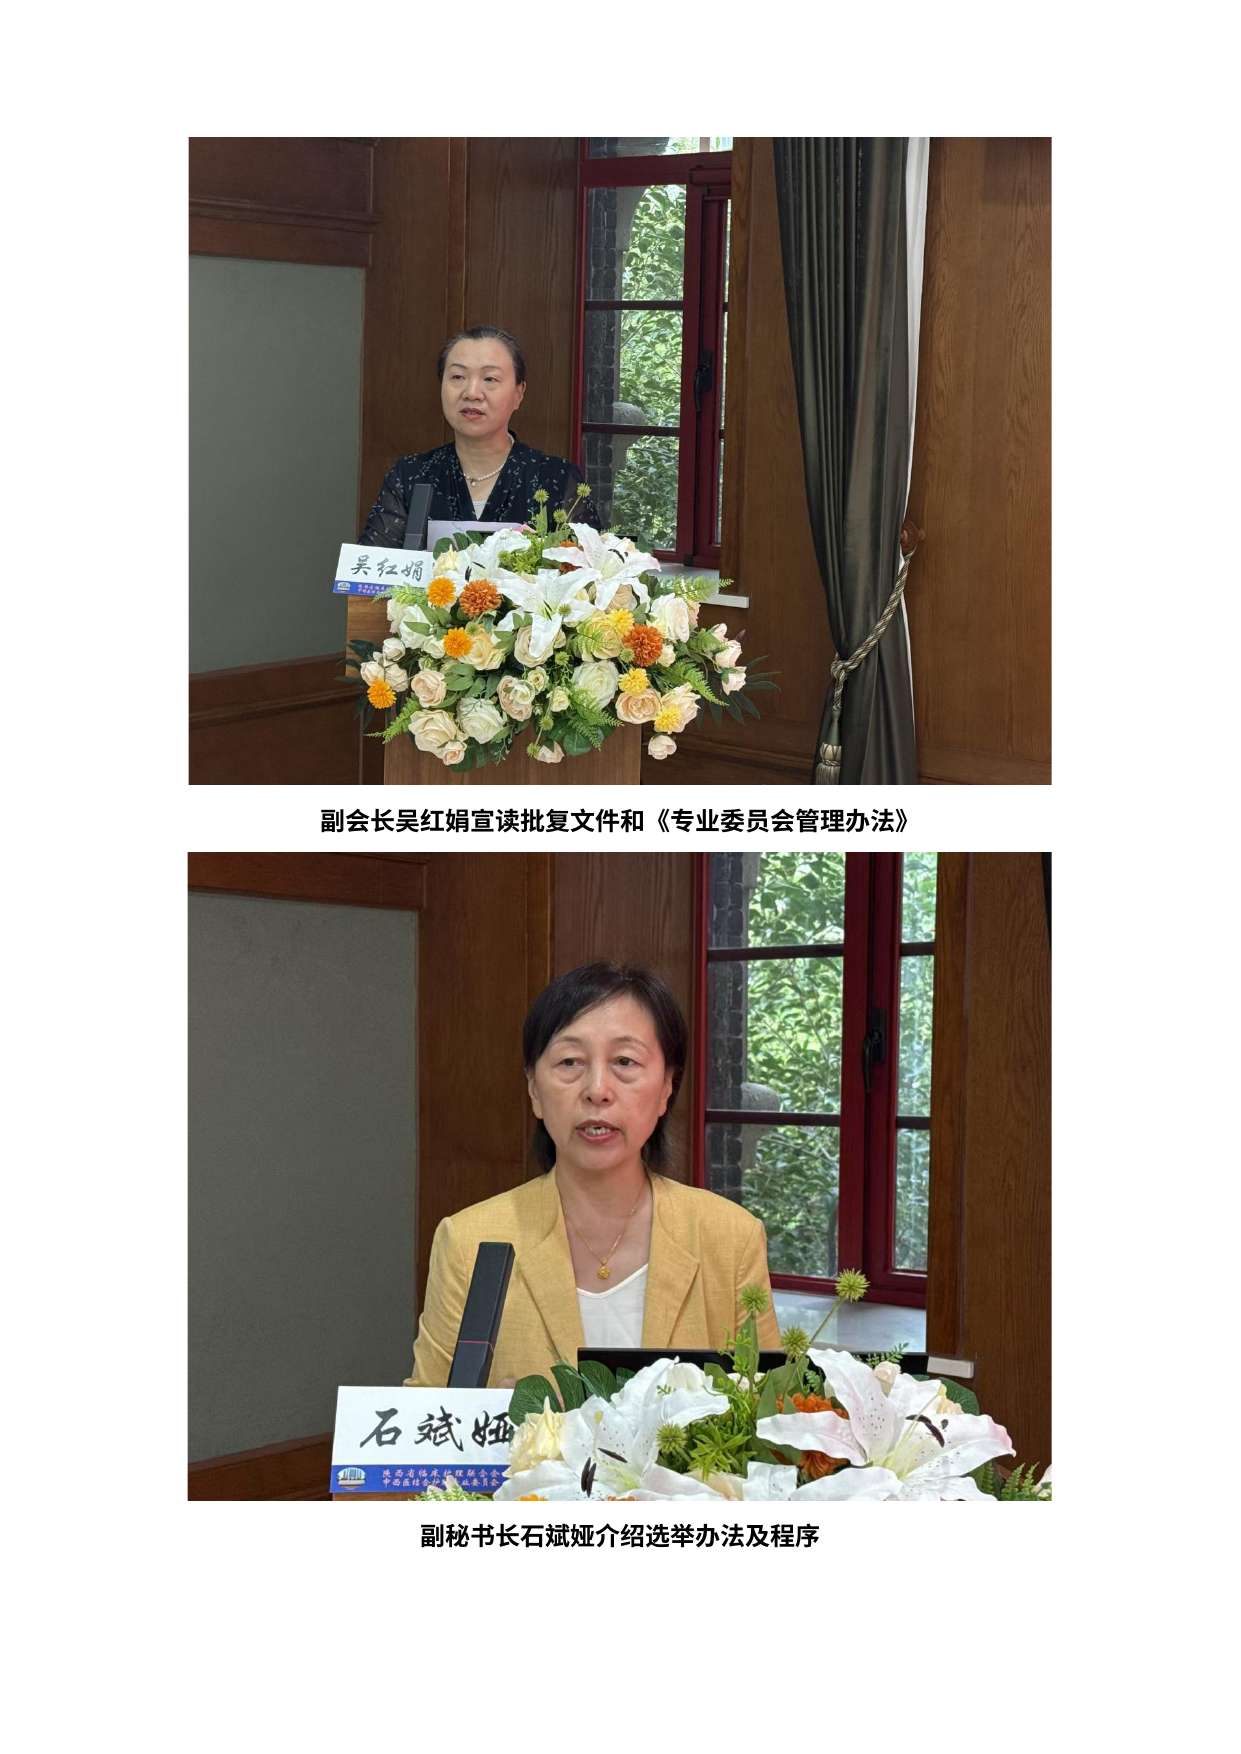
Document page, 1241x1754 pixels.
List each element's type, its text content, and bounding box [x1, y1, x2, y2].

text 副会长吴红娟宣读批复文件和《专业委员会管理办法》 [187, 787, 1053, 852]
picture [188, 137, 1052, 785]
text 副秘书长石斌娅介绍选举办法及程序 [187, 1502, 1053, 1567]
picture [187, 852, 1052, 1501]
